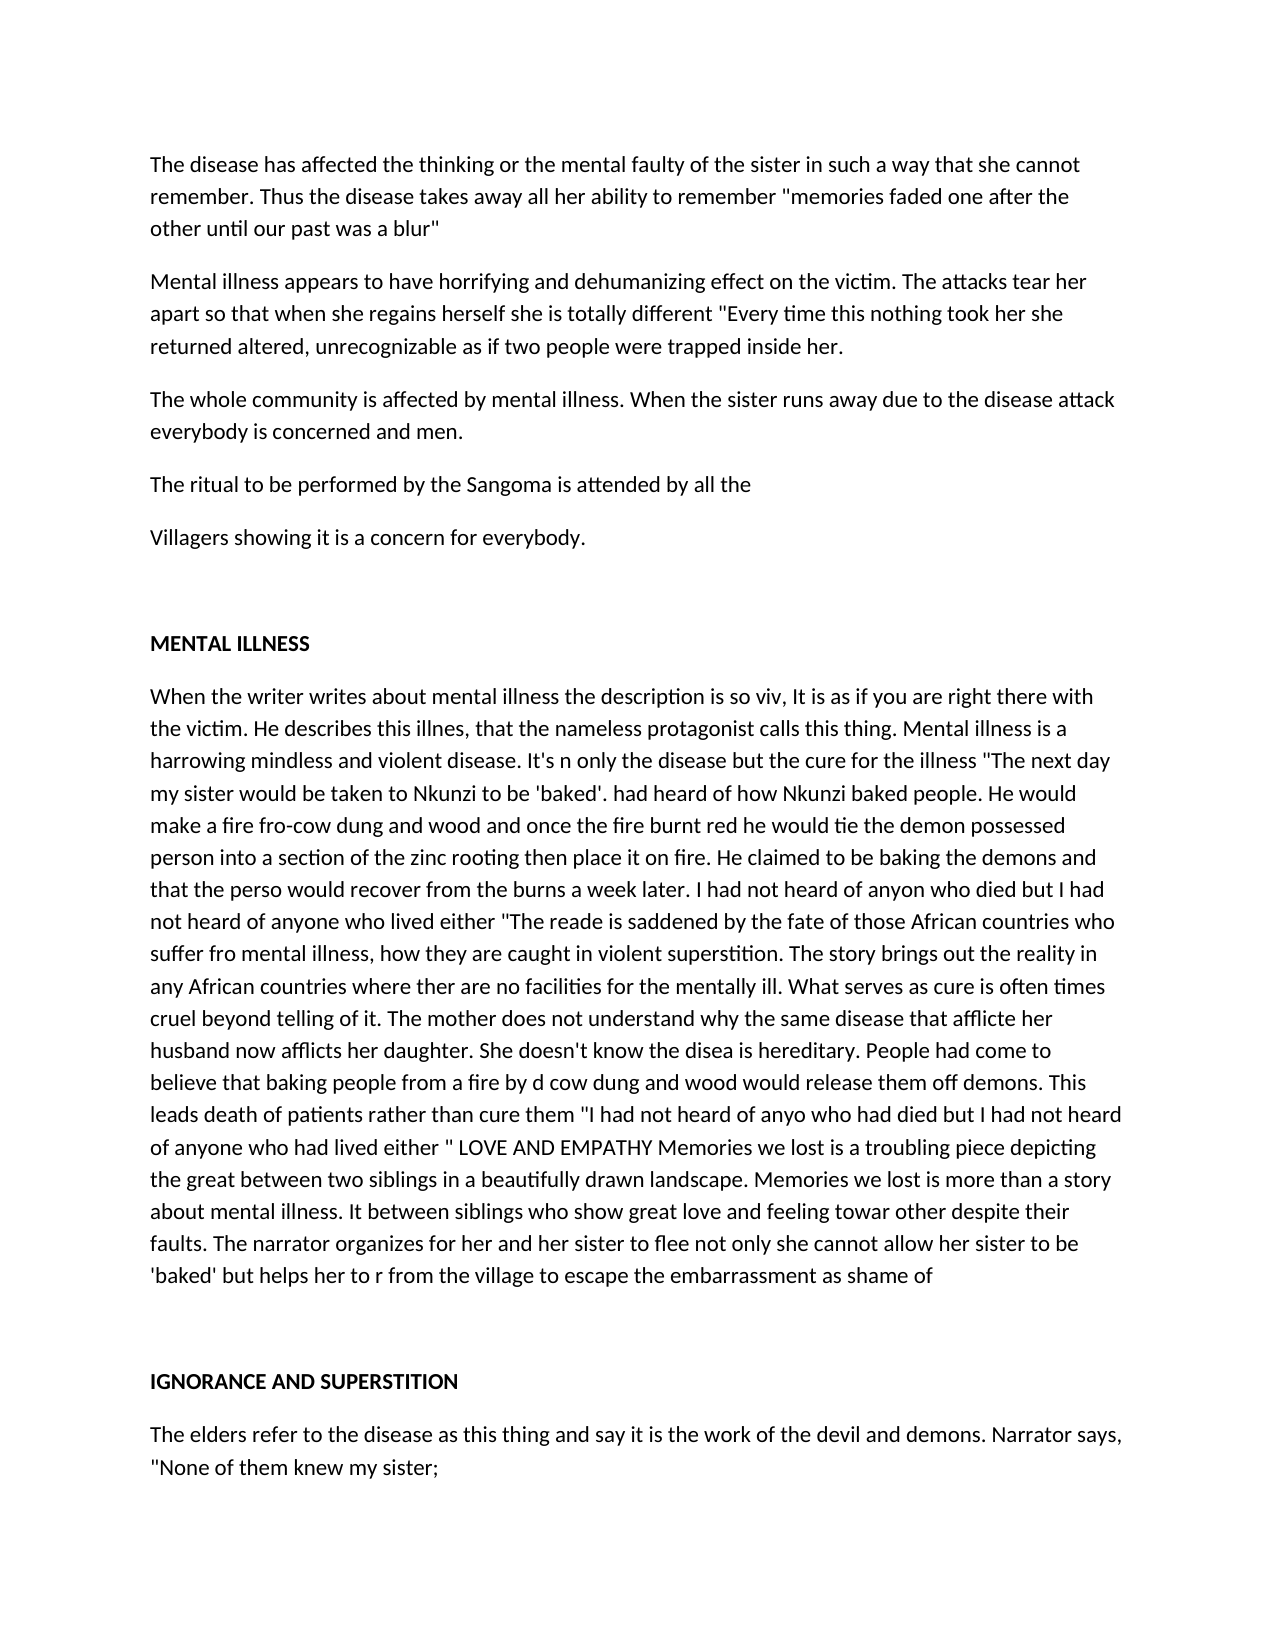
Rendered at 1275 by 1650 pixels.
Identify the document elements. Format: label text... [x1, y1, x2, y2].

text The ritual to be performed by the Sangoma is attended by all the [150, 470, 1125, 498]
text The elders refer to the disease as this thing and say it is the work of the devil and demons. Narrator says, "None of them knew my sister; [150, 1421, 1125, 1481]
text The whole community is affected by mental illness. When the sister runs away due to the disease attack everybody is concerned and men. [150, 385, 1125, 445]
text Villagers showing it is a concern for everybody. [150, 523, 1125, 551]
text When the writer writes about mental illness the description is so viv, It is as if you are right there with the victim. He describes this illnes, that the nameless protagonist calls this thing. Mental illness is a harrowing mindless and violent disease. It's n only the disease but the cure for the illness "The next day my sister would be taken to Nkunzi to be 'baked'. had heard of how Nkunzi baked people. He would make a fire fro-cow dung and wood and once the fire burnt red he would tie the demon possessed person into a section of the zinc rooting then place it on fire. He claimed to be baking the demons and that the perso would recover from the burns a week later. I had not heard of anyon who died but I had not heard of anyone who lived either "The reade is saddened by the fate of those African countries who suffer fro mental illness, how they are caught in violent superstition. The story brings out the reality in any African countries where ther are no facilities for the mentally ill. What serves as cure is often times cruel beyond telling of it. The mother does not understand why the same disease that afflicte her husband now afflicts her daughter. She doesn't know the disea is hereditary. People had come to believe that baking people from a fire by d cow dung and wood would release them off demons. This leads death of patients rather than cure them "I had not heard of anyo who had died but I had not heard of anyone who had lived either " LOVE AND EMPATHY Memories we lost is a troubling piece depicting the great between two siblings in a beautifully drawn landscape. Memories we lost is more than a story about mental illness. It between siblings who show great love and feeling towar other despite their faults. The narrator organizes for her and her sister to flee not only she cannot allow her sister to be 'baked' but helps her to r from the village to escape the embarrassment as shame of [150, 682, 1125, 1289]
text IGNORANCE AND SUPERSTITION [150, 1367, 1125, 1396]
text The disease has affected the thinking or the mental faulty of the sister in such a way that she cannot remember. Thus the disease takes away all her ability to remember "memories faded one after the other until our past was a blur" [150, 150, 1125, 242]
text MENTAL ILLNESS [150, 629, 1125, 657]
text Mental illness appears to have horrifying and dehumanizing effect on the victim. The attacks tear her apart so that when she regains herself she is totally different "Every time this nothing took her she returned altered, unrecognizable as if two people were trapped inside her. [150, 267, 1125, 360]
